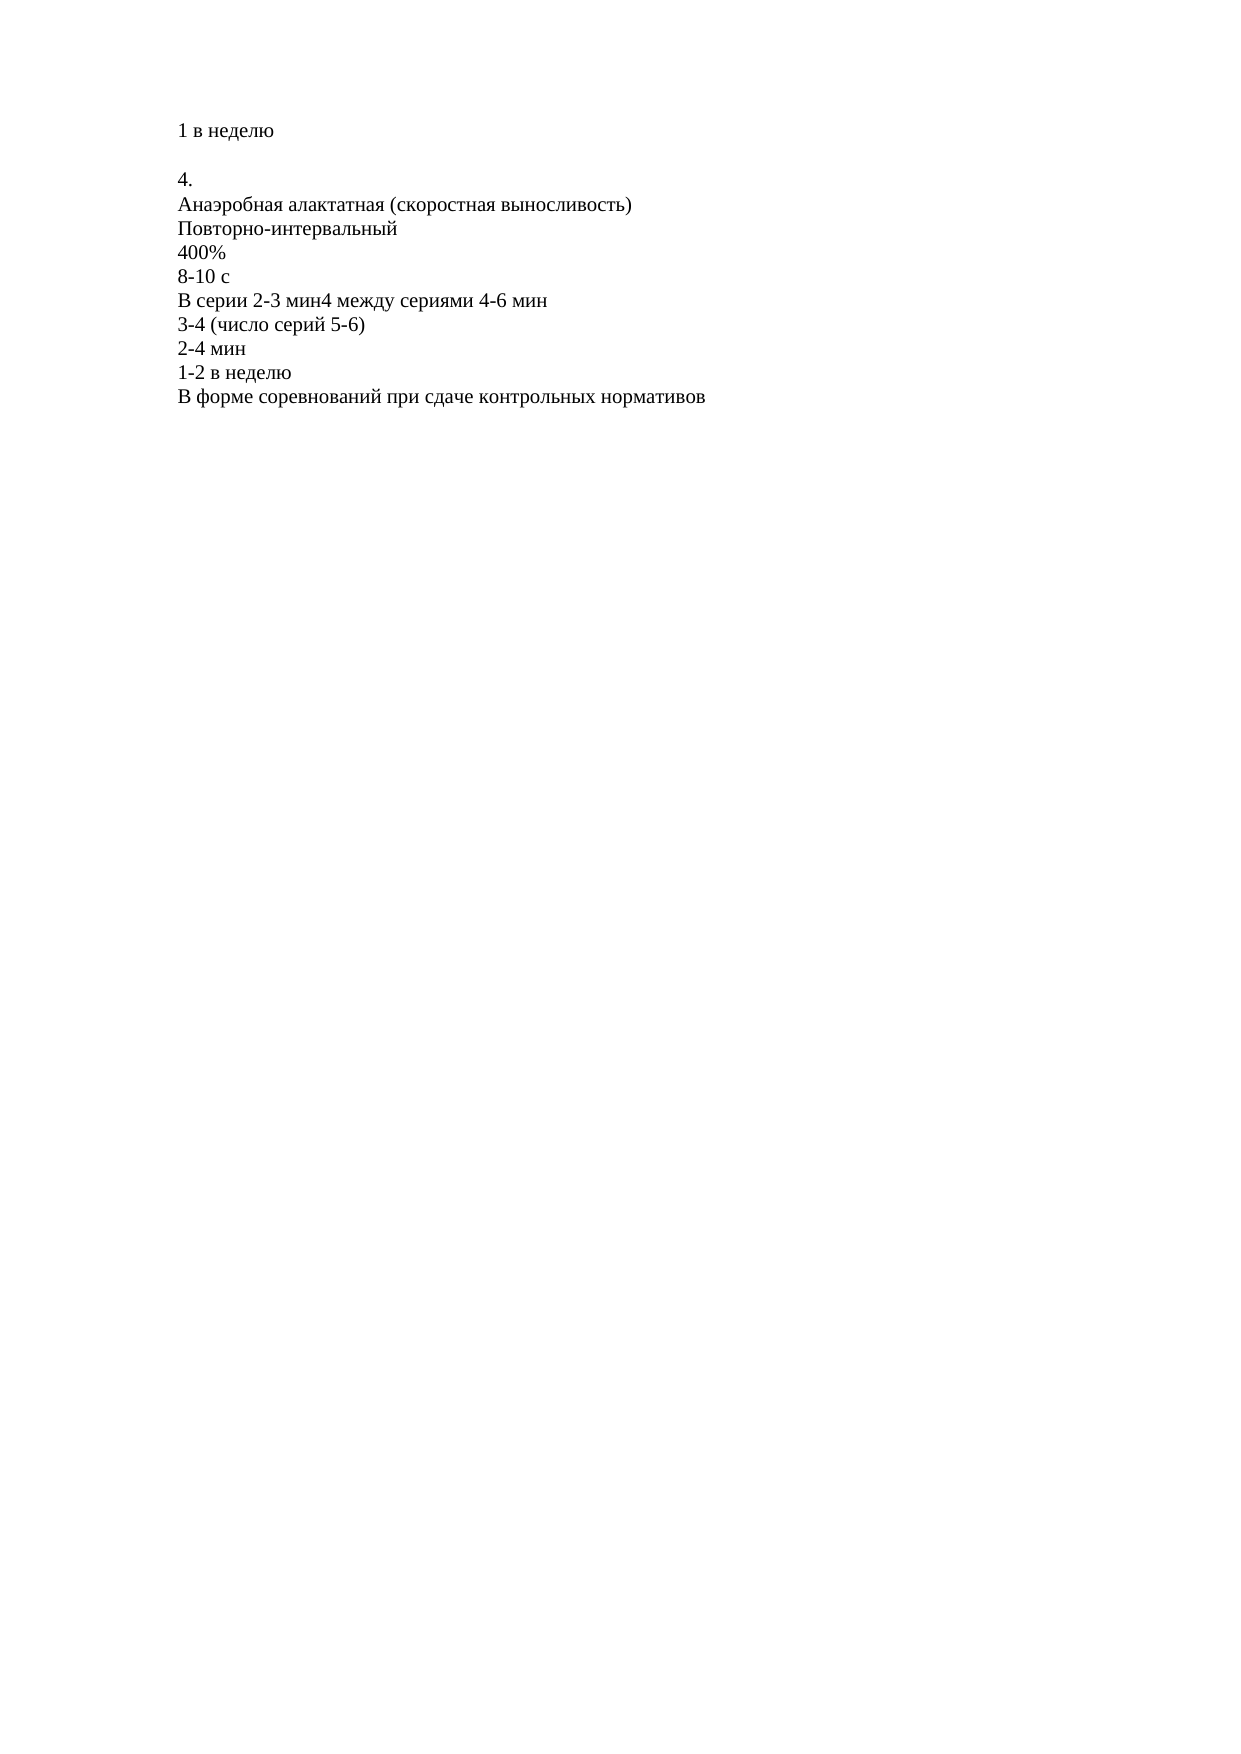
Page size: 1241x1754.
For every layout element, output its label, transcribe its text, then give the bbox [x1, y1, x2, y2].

text 8-10 с [177, 264, 1152, 288]
text Анаэробная алактатная (скоростная выносливость) [177, 191, 1152, 216]
text 4. [177, 167, 1152, 191]
text Повторно-интервальный [177, 216, 1152, 239]
text В форме соревнований при сдаче контрольных нормативов [177, 384, 1152, 408]
text В серии 2-3 мин4 между сериями 4-6 мин [177, 288, 1152, 312]
text 1-2 в неделю [177, 360, 1152, 384]
text 3-4 (число серий 5-6) [177, 312, 1152, 336]
text 400% [177, 239, 1152, 264]
text 2-4 мин [177, 336, 1152, 360]
text 1 в неделю [177, 118, 1152, 142]
